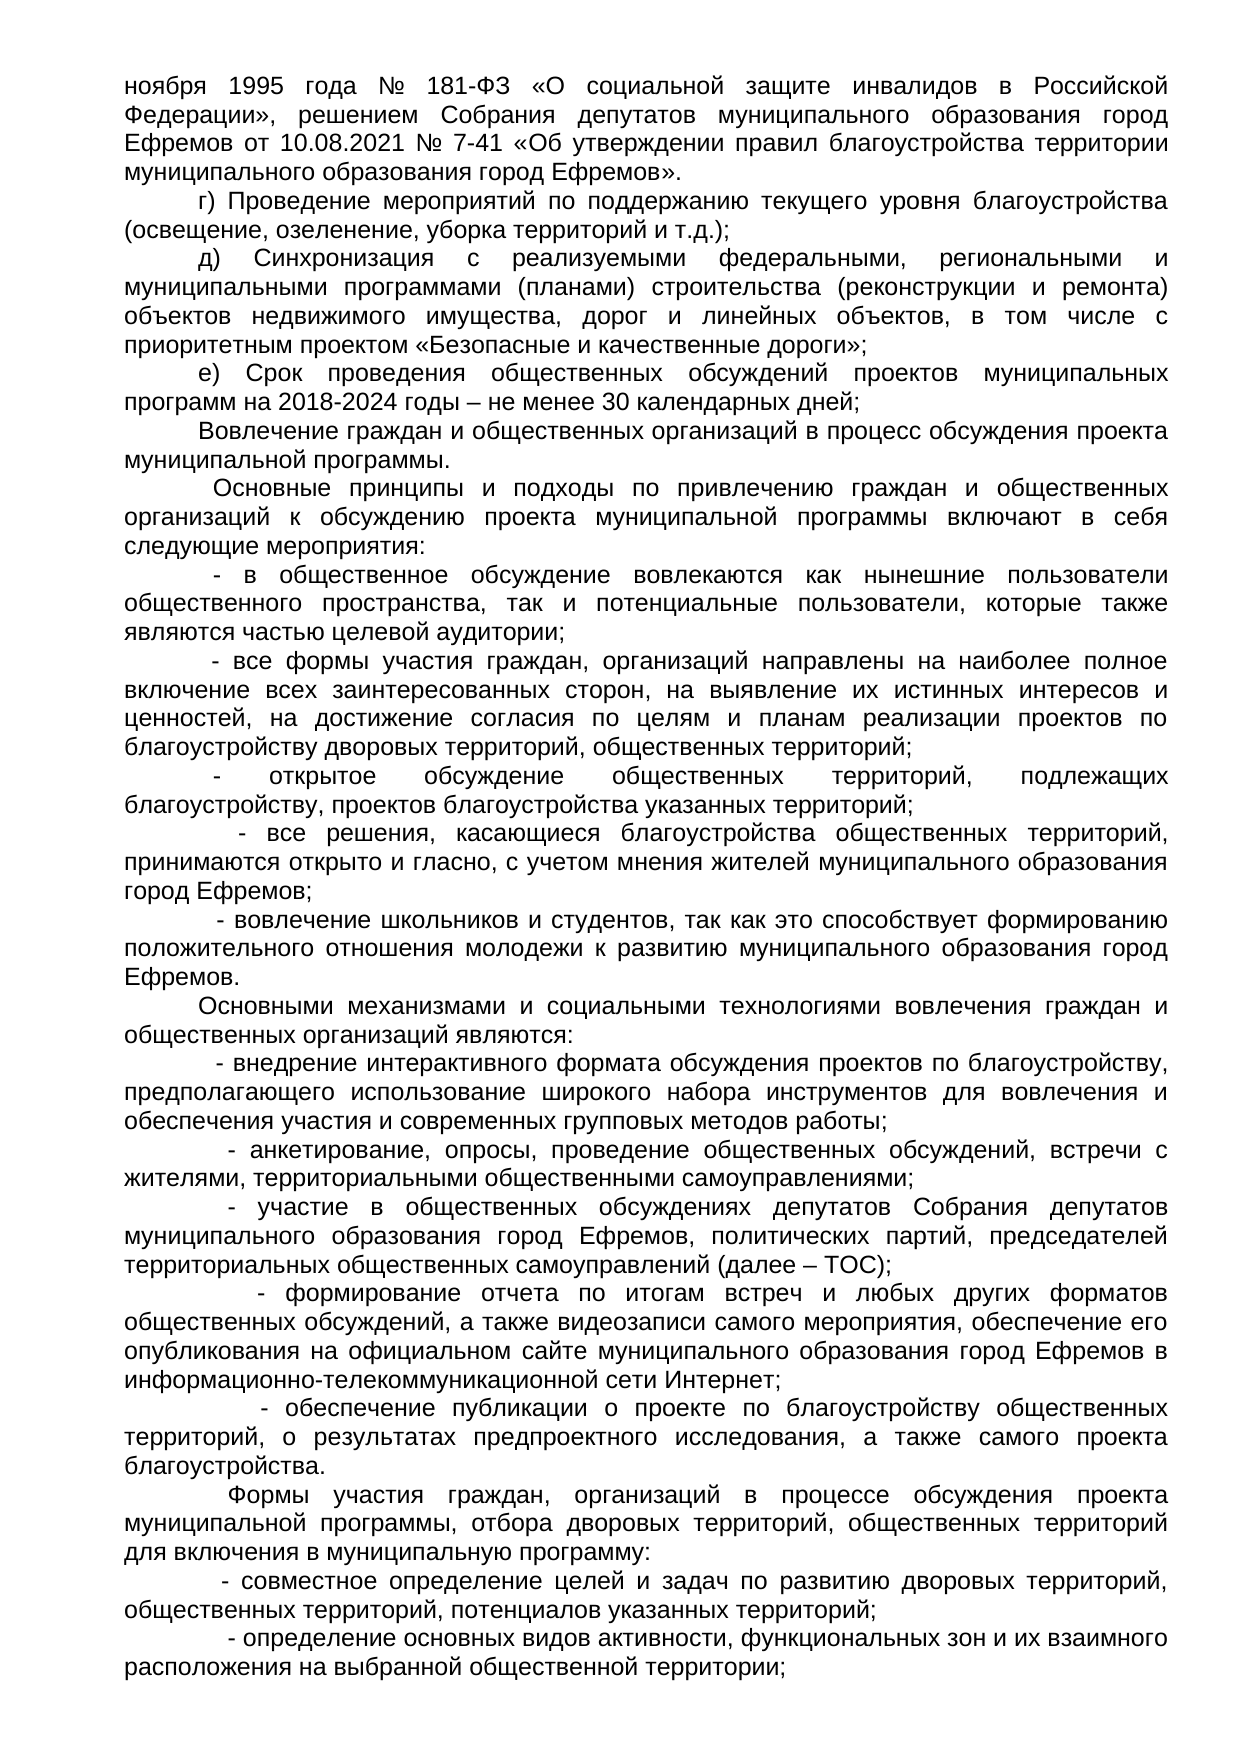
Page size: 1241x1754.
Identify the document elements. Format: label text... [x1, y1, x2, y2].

text - обеспечение публикации о проекте по благоустройству общественных территорий, о результатах предпроектного исследования, а также самого проекта благоустройства. [124, 1393, 1169, 1479]
text - все формы участия граждан, организаций направлены на наиболее полное включение всех заинтересованных сторон, на выявление их истинных интересов и ценностей, на достижение согласия по целям и планам реализации проектов по благоустройству дворовых территорий, общественных территорий; [124, 646, 1169, 761]
text Основные принципы и подходы по привлечению граждан и общественных организаций к обсуждению проекта муниципальной программы включают в себя следующие мероприятия: [124, 473, 1169, 559]
text - внедрение интерактивного формата обсуждения проектов по благоустройству, предполагающего использование широкого набора инструментов для вовлечения и обеспечения участия и современных групповых методов работы; [124, 1048, 1169, 1134]
text - вовлечение школьников и студентов, так как это способствует формированию положительного отношения молодежи к развитию муниципального образования город Ефремов. [124, 904, 1169, 991]
text - определение основных видов активности, функциональных зон и их взаимного расположения на выбранной общественной территории; [124, 1623, 1169, 1681]
text Основными механизмами и социальными технологиями вовлечения граждан и общественных организаций являются: [124, 991, 1169, 1048]
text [124, 71, 1169, 186]
text - в общественное обсуждение вовлекаются как нынешние пользователи общественного пространства, так и потенциальные пользователи, которые также являются частью целевой аудитории; [124, 559, 1169, 646]
text - формирование отчета по итогам встреч и любых других форматов общественных обсуждений, а также видеозаписи самого мероприятия, обеспечение его опубликования на официальном сайте муниципального образования город Ефремов в информационно-телекоммуникационной сети Интернет; [124, 1278, 1169, 1393]
text - участие в общественных обсуждениях депутатов Собрания депутатов муниципального образования город Ефремов, политических партий, председателей территориальных общественных самоуправлений (далее – ТОС); [124, 1192, 1169, 1278]
text Формы участия граждан, организаций в процессе обсуждения проекта муниципальной программы, отбора дворовых территорий, общественных территорий для включения в муниципальную программу: [124, 1479, 1169, 1566]
text - совместное определение целей и задач по развитию дворовых территорий, общественных территорий, потенциалов указанных территорий; [124, 1566, 1169, 1623]
text - все решения, касающиеся благоустройства общественных территорий, принимаются открыто и гласно, с учетом мнения жителей муниципального образования город Ефремов; [124, 818, 1169, 904]
text е) Срок проведения общественных обсуждений проектов муниципальных программ на 2018-2024 годы – не менее 30 календарных дней; [124, 358, 1169, 416]
text д) Синхронизация с реализуемыми федеральными, региональными и муниципальными программами (планами) строительства (реконструкции и ремонта) объектов недвижимого имущества, дорог и линейных объектов, в том числе с приоритетным проектом «Безопасные и качественные дороги»; [124, 243, 1169, 358]
text Вовлечение граждан и общественных организаций в процесс обсуждения проекта муниципальной программы. [124, 416, 1169, 473]
text г) Проведение мероприятий по поддержанию текущего уровня благоустройства (освещение, озеленение, уборка территорий и т.д.); [124, 186, 1169, 243]
text - анкетирование, опросы, проведение общественных обсуждений, встречи с жителями, территориальными общественными самоуправлениями; [124, 1134, 1169, 1192]
text - открытое обсуждение общественных территорий, подлежащих благоустройству, проектов благоустройства указанных территорий; [124, 761, 1169, 818]
